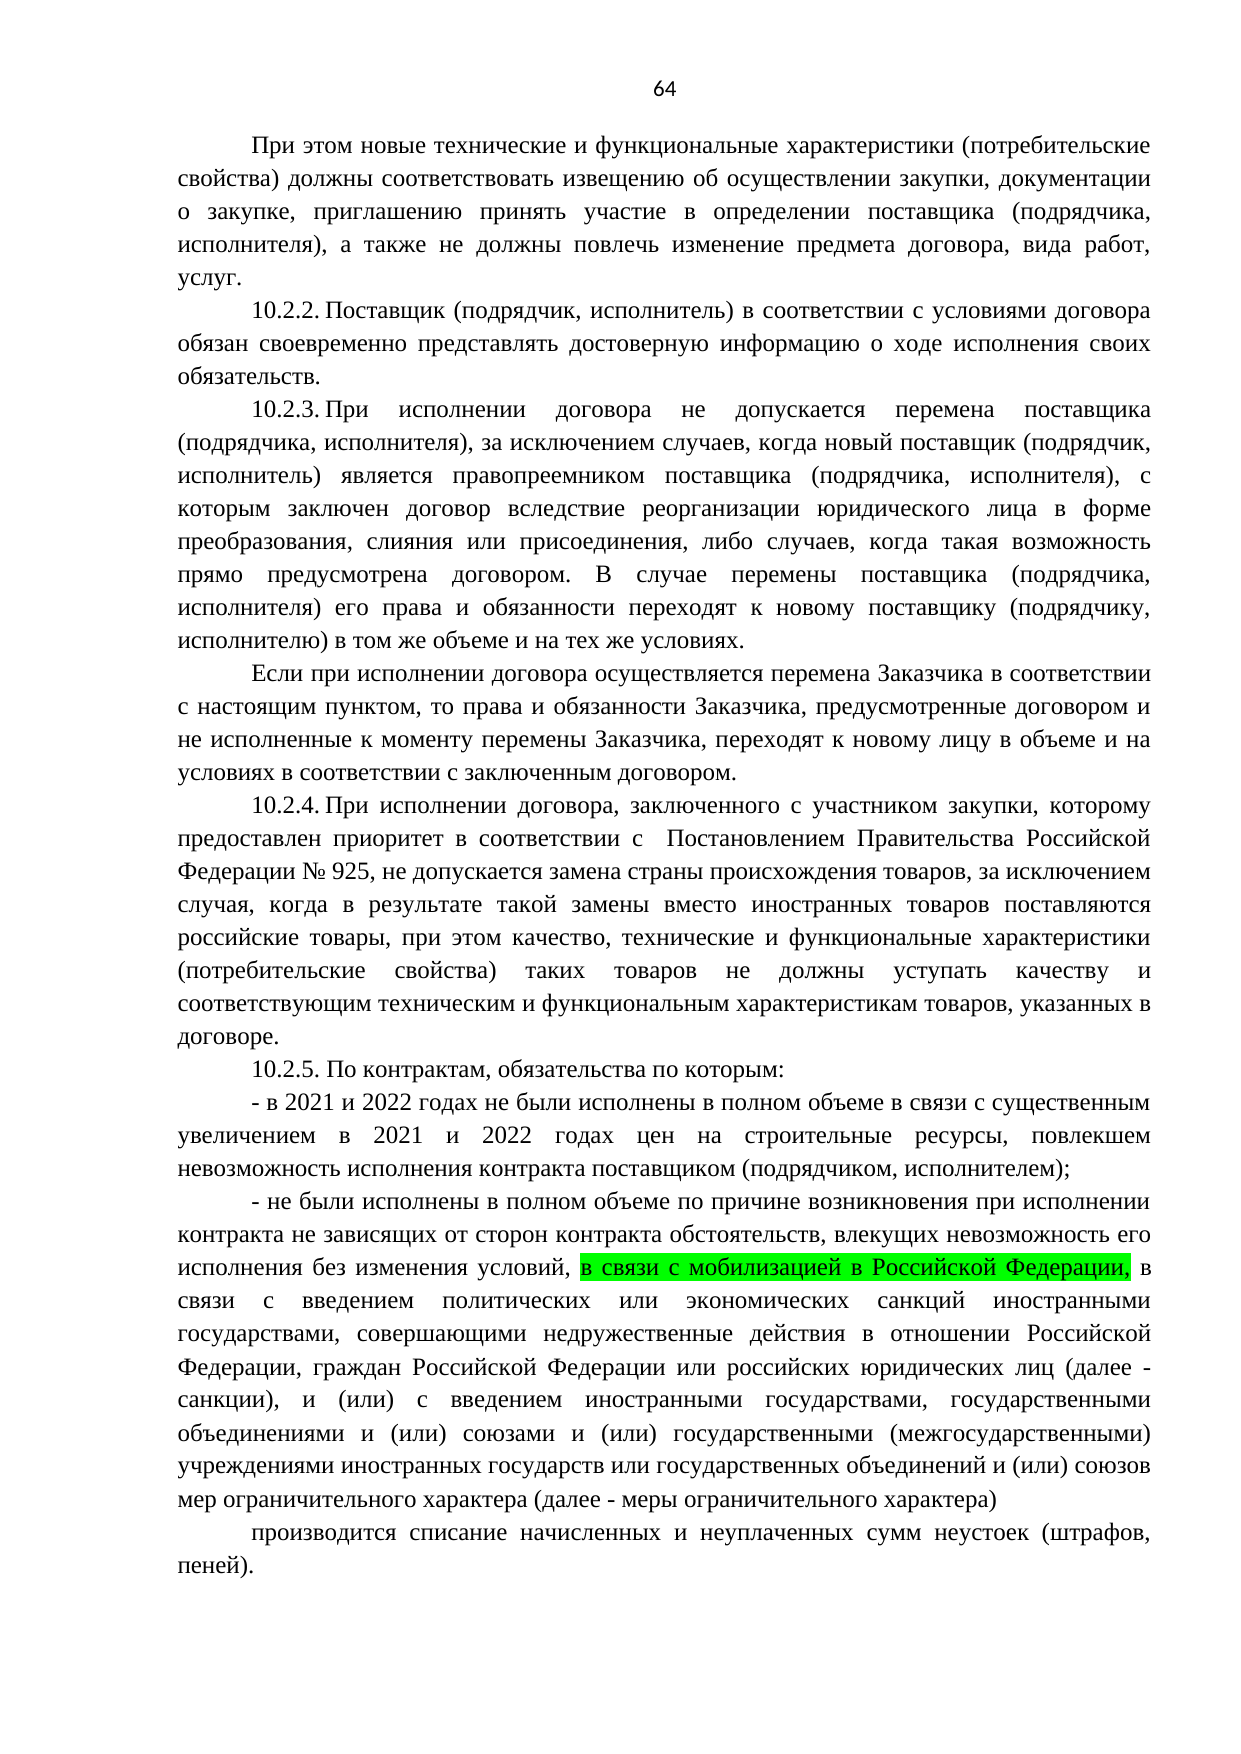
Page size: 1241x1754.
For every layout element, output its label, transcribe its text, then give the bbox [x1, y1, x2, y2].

text При этом новые технические и функциональные характеристики (потребительские свойства) должны соответствовать извещению об осуществлении закупки, документации о закупке, приглашению принять участие в определении поставщика (подрядчика, исполнителя), а также не должны повлечь изменение предмета договора, вида работ, услуг. [177, 130, 1152, 291]
text 10.2.2. Поставщик (подрядчик, исполнитель) в соответствии с условиями договора обязан своевременно представлять достоверную информацию о ходе исполнения своих обязательств. [177, 295, 1152, 390]
text 10.2.3. При исполнении договора не допускается перемена поставщика (подрядчика, исполнителя), за исключением случаев, когда новый поставщик (подрядчик, исполнитель) является правопреемником поставщика (подрядчика, исполнителя), с которым заключен договор вследствие реорганизации юридического лица в форме преобразования, слияния или присоединения, либо случаев, когда такая возможность прямо предусмотрена договором. В случае перемены поставщика (подрядчика, исполнителя) его права и обязанности переходят к новому поставщику (подрядчику, исполнителю) в том же объеме и на тех же условиях. [177, 394, 1152, 654]
text 10.2.5. По контрактам, обязательства по которым: [177, 1054, 1152, 1083]
text - в 2021 и 2022 годах не были исполнены в полном объеме в связи с существенным увеличением в 2021 и 2022 годах цен на строительные ресурсы, повлекшем невозможность исполнения контракта поставщиком (подрядчиком, исполнителем); [177, 1087, 1152, 1182]
text Если при исполнении договора осуществляется перемена Заказчика в соответствии с настоящим пунктом, то права и обязанности Заказчика, предусмотренные договором и не исполненные к моменту перемены Заказчика, переходят к новому лицу в объеме и на условиях в соответствии с заключенным договором. [177, 658, 1152, 786]
text - не были исполнены в полном объеме по причине возникновения при исполнении контракта не зависящих от сторон контракта обстоятельств, влекущих невозможность его исполнения без изменения условий, в связи с мобилизацией в Российской Федерации, в связи с введением политических или экономических санкций иностранными государствами, совершающими недружественные действия в отношении Российской Федерации, граждан Российской Федерации или российских юридических лиц (далее - санкции), и (или) с введением иностранными государствами, государственными объединениями и (или) союзами и (или) государственными (межгосударственными) учреждениями иностранных государств или государственных объединений и (или) союзов мер ограничительного характера (далее - меры ограничительного характера) [177, 1186, 1152, 1512]
text производится списание начисленных и неуплаченных сумм неустоек (штрафов, пеней). [177, 1517, 1152, 1578]
text 10.2.4. При исполнении договора, заключенного с участником закупки, которому предоставлен приоритет в соответствии с Постановлением Правительства Российской Федерации № 925, не допускается замена страны происхождения товаров, за исключением случая, когда в результате такой замены вместо иностранных товаров поставляются российские товары, при этом качество, технические и функциональные характеристики (потребительские свойства) таких товаров не должны уступать качеству и соответствующим техническим и функциональным характеристикам товаров, указанных в договоре. [177, 790, 1152, 1050]
